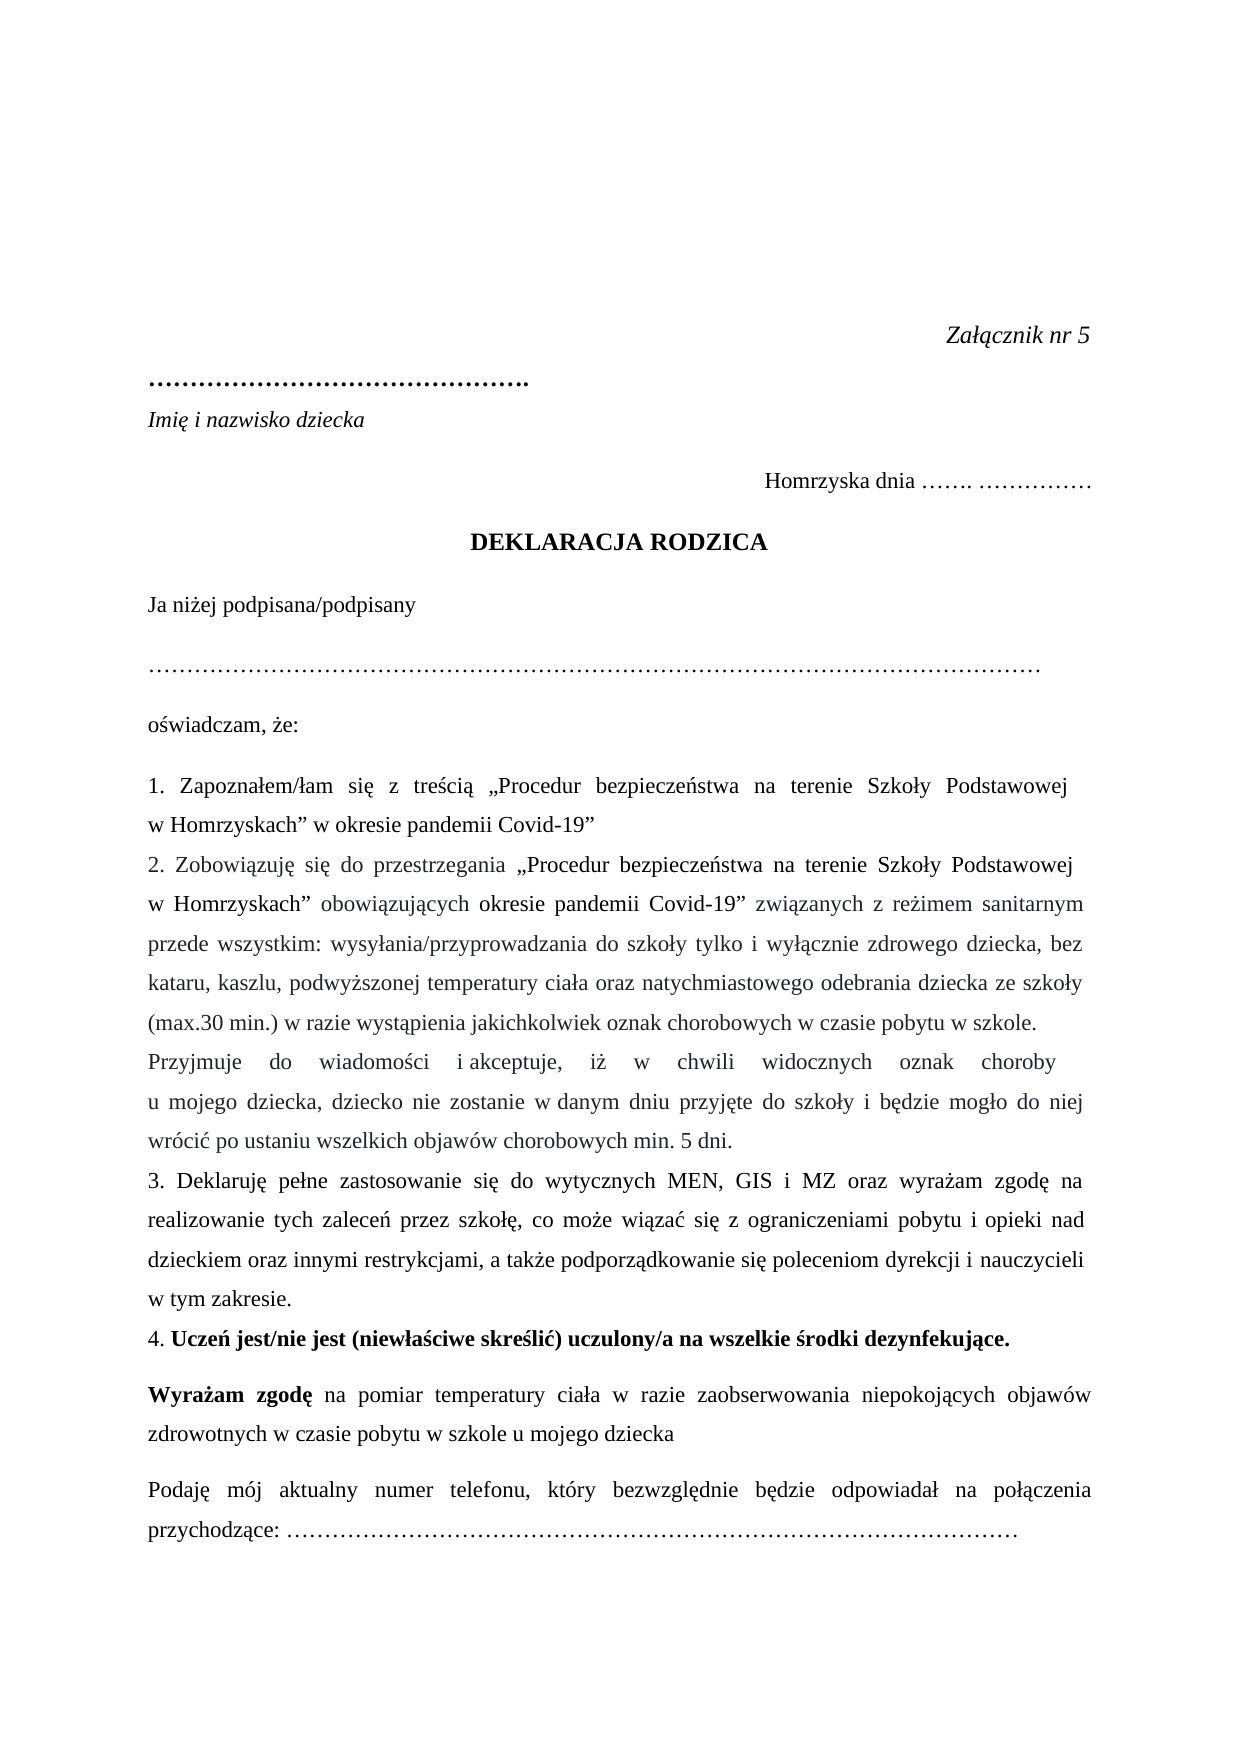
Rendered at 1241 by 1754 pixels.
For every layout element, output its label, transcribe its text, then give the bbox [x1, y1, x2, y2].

text Załącznik nr 5 [148, 320, 1093, 349]
list 2. Zobowiązuję się do przestrzegania „Procedur bezpieczeństwa na terenie Szkoły Podstawowej w Homrzyskach” obowiązujących okresie pandemii Covid-19” związanych z reżimem sanitarnym przede wszystkim: wysyłania/przyprowadzania do szkoły tylko i wyłącznie zdrowego dziecka, bez kataru, kaszlu, podwyższonej temperatury ciała oraz natychmiastowego odebrania dziecka ze szkoły (max.30 min.) w razie wystąpienia jakichkolwiek oznak chorobowych w czasie pobytu w szkole. [148, 851, 1084, 1035]
text Imię i nazwisko dziecka [148, 406, 1093, 433]
text ……………………………………………………………………………………………………… [148, 651, 1093, 678]
list Przyjmuje do wiadomości i akceptuje, iż w chwili widocznych oznak choroby u mojego dziecka, dziecko nie zostanie w danym dniu przyjęte do szkoły i będzie mogło do niej wrócić po ustaniu wszelkich objawów chorobowych min. 5 dni. [148, 1048, 1084, 1153]
list 3. Deklaruję pełne zastosowanie się do wytycznych MEN, GIS i MZ oraz wyrażam zgodę na realizowanie tych zaleceń przez szkołę, co może wiązać się z ograniczeniami pobytu i opieki nad dzieckiem oraz innymi restrykcjami, a także podporządkowanie się poleceniom dyrekcji i nauczycieli w tym zakresie. [148, 1167, 1084, 1311]
text 4. Uczeń jest/nie jest (niewłaściwe skreślić) uczulony/a na wszelkie środki dezynfekujące. [148, 1324, 1093, 1351]
text ………………………………………. [148, 363, 1093, 392]
text Wyrażam zgodę na pomiar temperatury ciała w razie zaobserwowania niepokojących objawów zdrowotnych w czasie pobytu w szkole u mojego dziecka [148, 1381, 1093, 1447]
text Ja niżej podpisana/podpisany [148, 591, 1093, 617]
text oświadczam, że: [148, 712, 1093, 738]
text Podaję mój aktualny numer telefonu, który bezwzględnie będzie odpowiadał na połączenia przychodzące: …………………………………………………………………………………… [148, 1476, 1093, 1542]
text DEKLARACJA RODZICA [148, 527, 1091, 556]
list 1. Zapoznałem/łam się z treścią „Procedur bezpieczeństwa na terenie Szkoły Podstawowej w Homrzyskach” w okresie pandemii Covid-19” [148, 772, 1084, 838]
text Homrzyska dnia ……. …………… [148, 467, 1093, 493]
